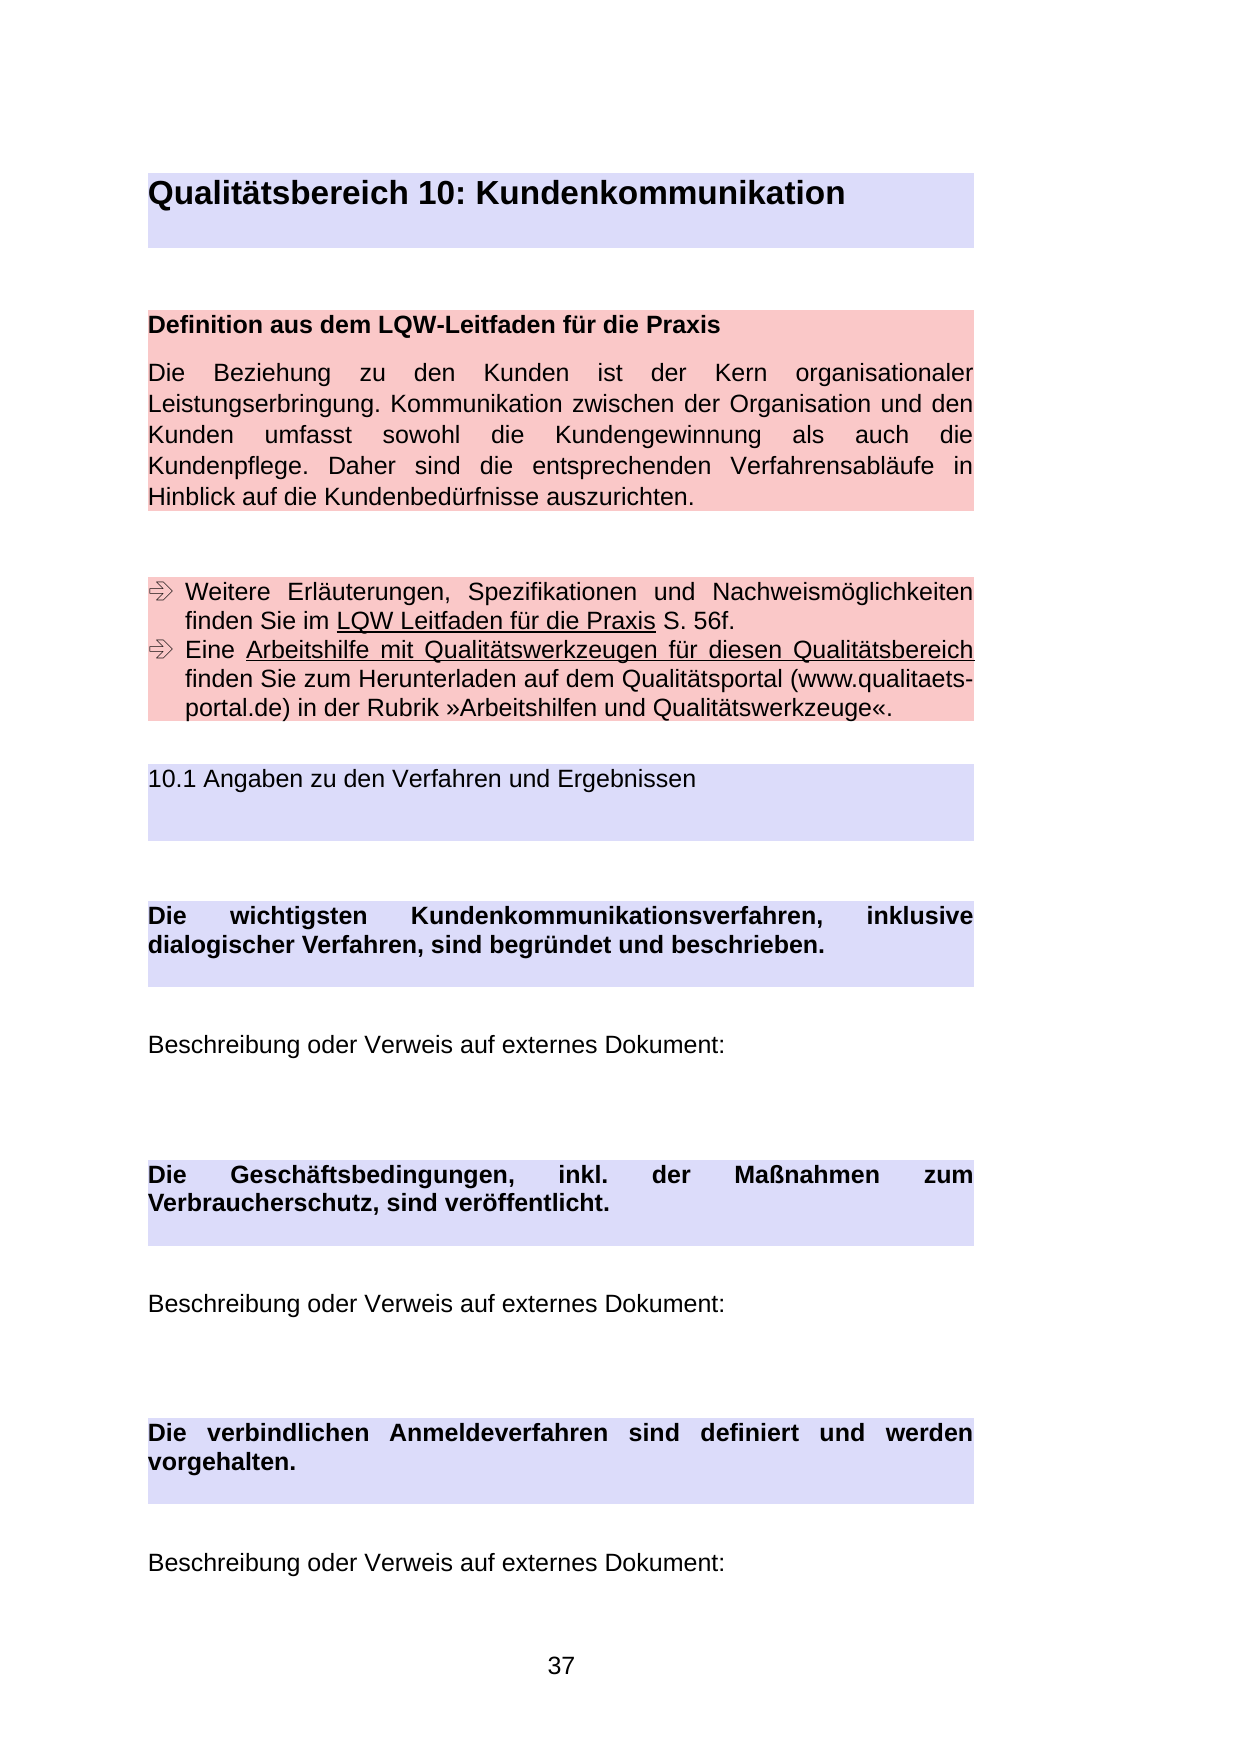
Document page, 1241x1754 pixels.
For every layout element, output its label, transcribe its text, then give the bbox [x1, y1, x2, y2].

list Weitere Erläuterungen, Spezifikationen und Nachweismöglichkeiten finden Sie im LQW Leitfaden für die Praxis S. 56f. [148, 577, 974, 635]
text Die Beziehung zu den Kunden ist der Kern organisationaler Leistungserbringung. Kommunikation zwischen der Organisation und den Kunden umfasst sowohl die Kundengewinnung als auch die Kundenpflege. Daher sind die entsprechenden Verfahrensabläufe in Hinblick auf die Kundenbedürfnisse auszurichten. [148, 358, 974, 511]
text Definition aus dem LQW-Leitfaden für die Praxis [148, 310, 974, 339]
list Eine Arbeitshilfe mit Qualitätswerkzeugen für diesen Qualitätsbereich finden Sie zum Herunterladen auf dem Qualitätsportal (www.qualitaets-portal.de) in der Rubrik »Arbeitshilfen und Qualitätswerkzeuge«. [148, 635, 974, 721]
